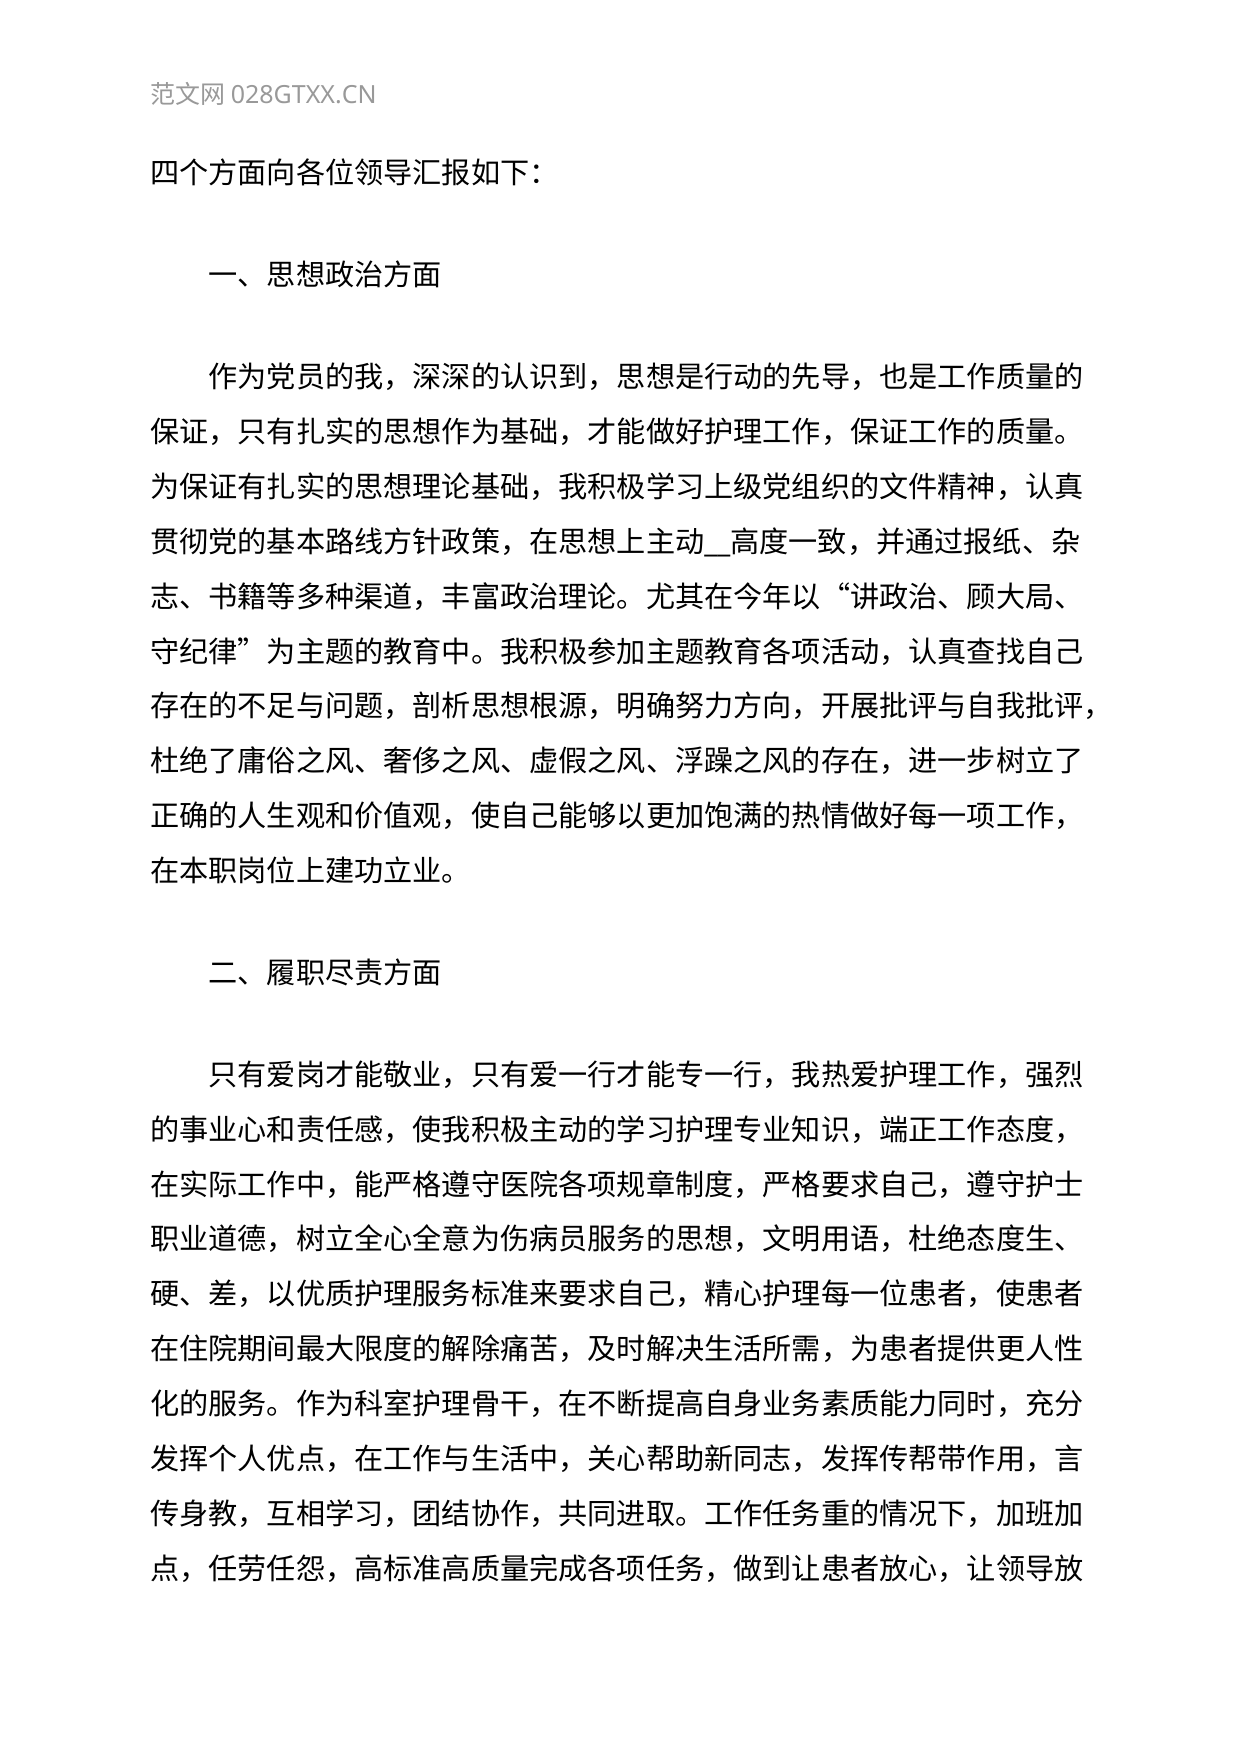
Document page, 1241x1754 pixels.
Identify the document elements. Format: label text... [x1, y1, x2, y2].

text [150, 150, 1090, 192]
text 一、思想政治方面 [150, 252, 1090, 294]
text 作为党员的我，深深的认识到，思想是行动的先导，也是工作质量的保证，只有扎实的思想作为基础，才能做好护理工作，保证工作的质量。为保证有扎实的思想理论基础，我积极学习上级党组织的文件精神，认真贯彻党的基本路线方针政策，在思想上主动__高度一致，并通过报纸、杂志、书籍等多种渠道，丰富政治理论。尤其在今年以“讲政治、顾大局、守纪律”为主题的教育中。我积极参加主题教育各项活动，认真查找自己存在的不足与问题，剖析思想根源，明确努力方向，开展批评与自我批评，杜绝了庸俗之风、奢侈之风、虚假之风、浮躁之风的存在，进一步树立了正确的人生观和价值观，使自己能够以更加饱满的热情做好每一项工作，在本职岗位上建功立业。 [150, 353, 1090, 890]
text 二、履职尽责方面 [150, 949, 1090, 992]
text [150, 1051, 1090, 1588]
